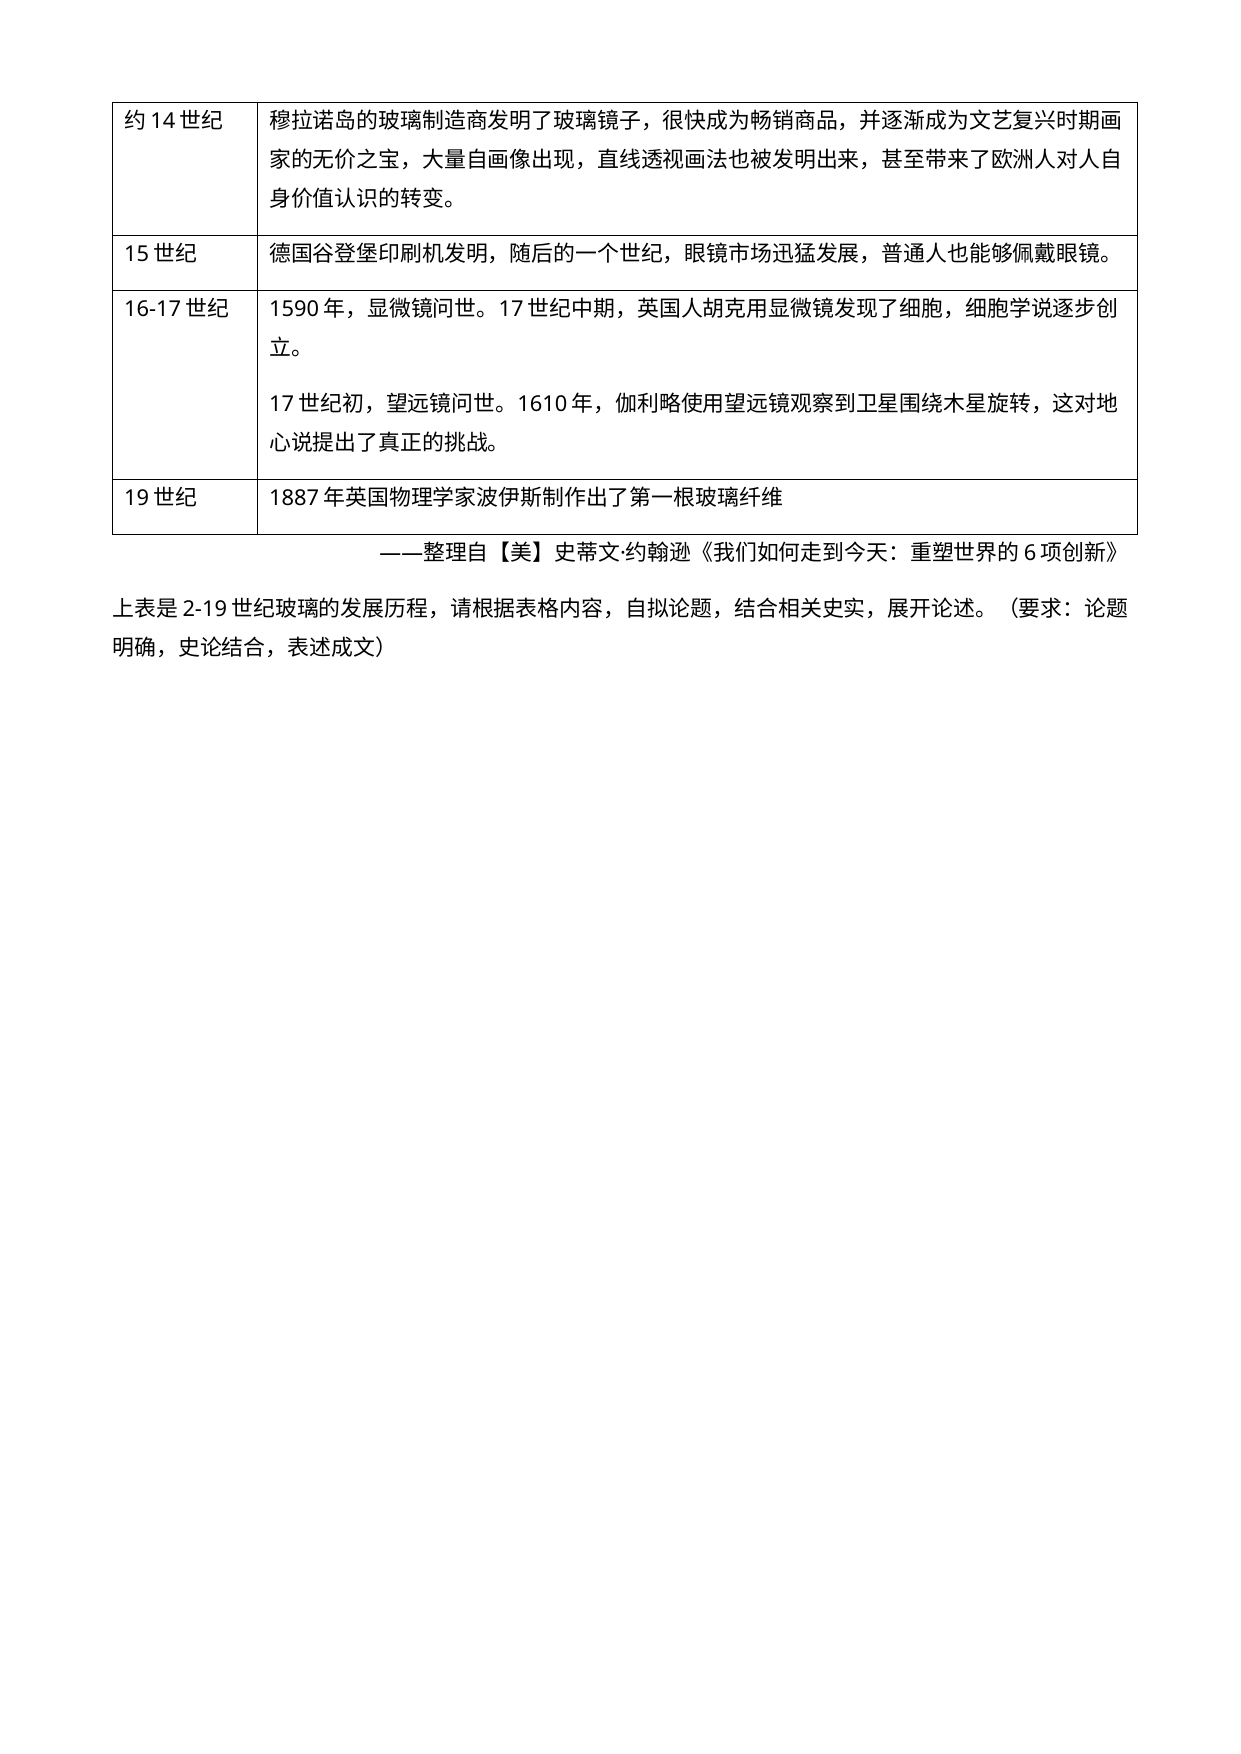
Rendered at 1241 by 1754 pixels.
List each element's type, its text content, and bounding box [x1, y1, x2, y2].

text 上表是2-19世纪玻璃的发展历程，请根据表格内容，自拟论题，结合相关史实，展开论述。（要求：论题明确，史论结合，表述成文） [112, 590, 1128, 662]
table_cell 1590年，显微镜问世。17世纪中期，英国人胡克用显微镜发现了细胞，细胞学说逐步创立。 17世纪初，望远镜问世。1610年，伽利略使用望远镜观察到卫星围绕木星旋转，这对地心说提出了真正的挑战。 [258, 291, 1137, 478]
table_cell 德国谷登堡印刷机发明，随后的一个世纪，眼镜市场迅猛发展，普通人也能够佩戴眼镜。 [258, 236, 1137, 290]
table_cell 1887年英国物理学家波伊斯制作出了第一根玻璃纤维 [258, 480, 1137, 534]
table_cell 穆拉诺岛的玻璃制造商发明了玻璃镜子，很快成为畅销商品，并逐渐成为文艺复兴时期画家的无价之宝，大量自画像出现，直线透视画法也被发明出来，甚至带来了欧洲人对人自身价值认识的转变。 [258, 103, 1137, 235]
table_cell 15世纪 [113, 236, 257, 290]
table_cell 19世纪 [113, 480, 257, 534]
table_cell 16-17世纪 [113, 291, 257, 478]
table_cell 约14世纪 [113, 103, 257, 235]
text ——整理自【美】史蒂文·约翰逊《我们如何走到今天：重塑世界的6项创新》 [112, 535, 1128, 567]
